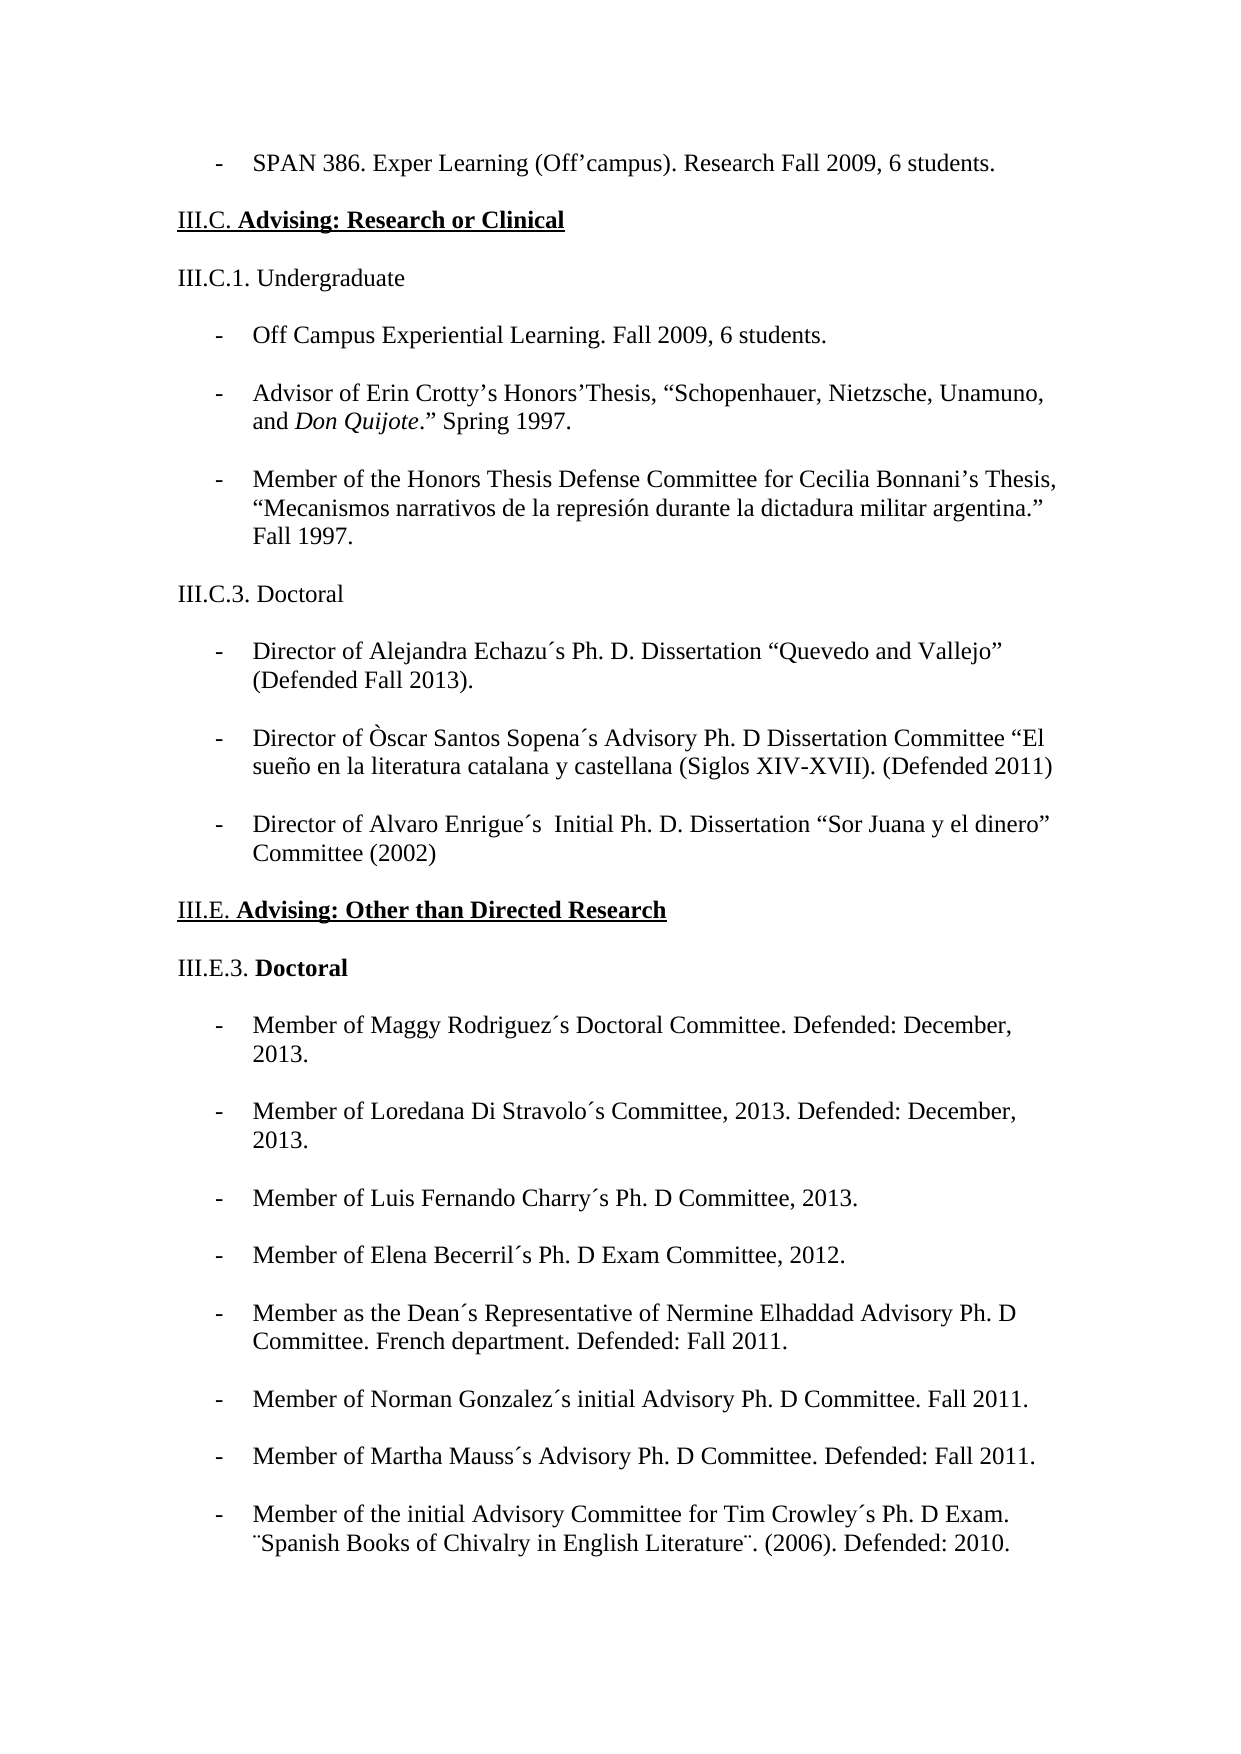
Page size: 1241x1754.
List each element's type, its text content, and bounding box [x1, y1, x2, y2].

text III.E. Advising: Other than Directed Research [177, 895, 1063, 924]
list Member of Elena Becerril´s Ph. D Exam Committee, 2012. [215, 1240, 1063, 1269]
list Member of Luis Fernando Charry´s Ph. D Committee, 2013. [215, 1183, 1063, 1211]
list Member of Maggy Rodriguez´s Doctoral Committee. Defended: December, 2013. [215, 1010, 1063, 1068]
list Member of Norman Gonzalez´s initial Advisory Ph. D Committee. Fall 2011. [215, 1384, 1063, 1413]
list Advisor of Erin Crotty’s Honors’Thesis, “Schopenhauer, Nietzsche, Unamuno, and Don Quijote.” Spring 1997. [215, 378, 1063, 435]
list Member of Martha Mauss´s Advisory Ph. D Committee. Defended: Fall 2011. [215, 1441, 1063, 1470]
text III.C. Advising: Research or Clinical [177, 205, 1063, 234]
text III.C.3. Doctoral [177, 579, 1063, 608]
list Member of the initial Advisory Committee for Tim Crowley´s Ph. D Exam. ¨Spanish Books of Chivalry in English Literature¨. (2006). Defended: 2010. [215, 1499, 1063, 1556]
list Director of Alvaro Enrigue´s Initial Ph. D. Dissertation “Sor Juana y el dinero” Committee (2002) [215, 809, 1063, 866]
list Off Campus Experiential Learning. Fall 2009, 6 students. [215, 320, 1063, 349]
text III.C.1. Undergraduate [177, 263, 1063, 291]
list Member as the Dean´s Representative of Nermine Elhaddad Advisory Ph. D Committee. French department. Defended: Fall 2011. [215, 1298, 1063, 1355]
text III.E.3. Doctoral [177, 924, 1063, 981]
list Member of the Honors Thesis Defense Committee for Cecilia Bonnani’s Thesis, “Mecanismos narrativos de la represión durante la dictadura militar argentina.” Fall 1997. [215, 464, 1063, 550]
list Director of Alejandra Echazu´s Ph. D. Dissertation “Quevedo and Vallejo” (Defended Fall 2013). [215, 636, 1063, 694]
list Director of Òscar Santos Sopena´s Advisory Ph. D Dissertation Committee “El sueño en la literatura catalana y castellana (Siglos XIV-XVII). (Defended 2011) [215, 723, 1063, 780]
list SPAN 386. Exper Learning (Off’campus). Research Fall 2009, 6 students. [215, 148, 1063, 176]
list Member of Loredana Di Stravolo´s Committee, 2013. Defended: December, 2013. [215, 1096, 1063, 1154]
